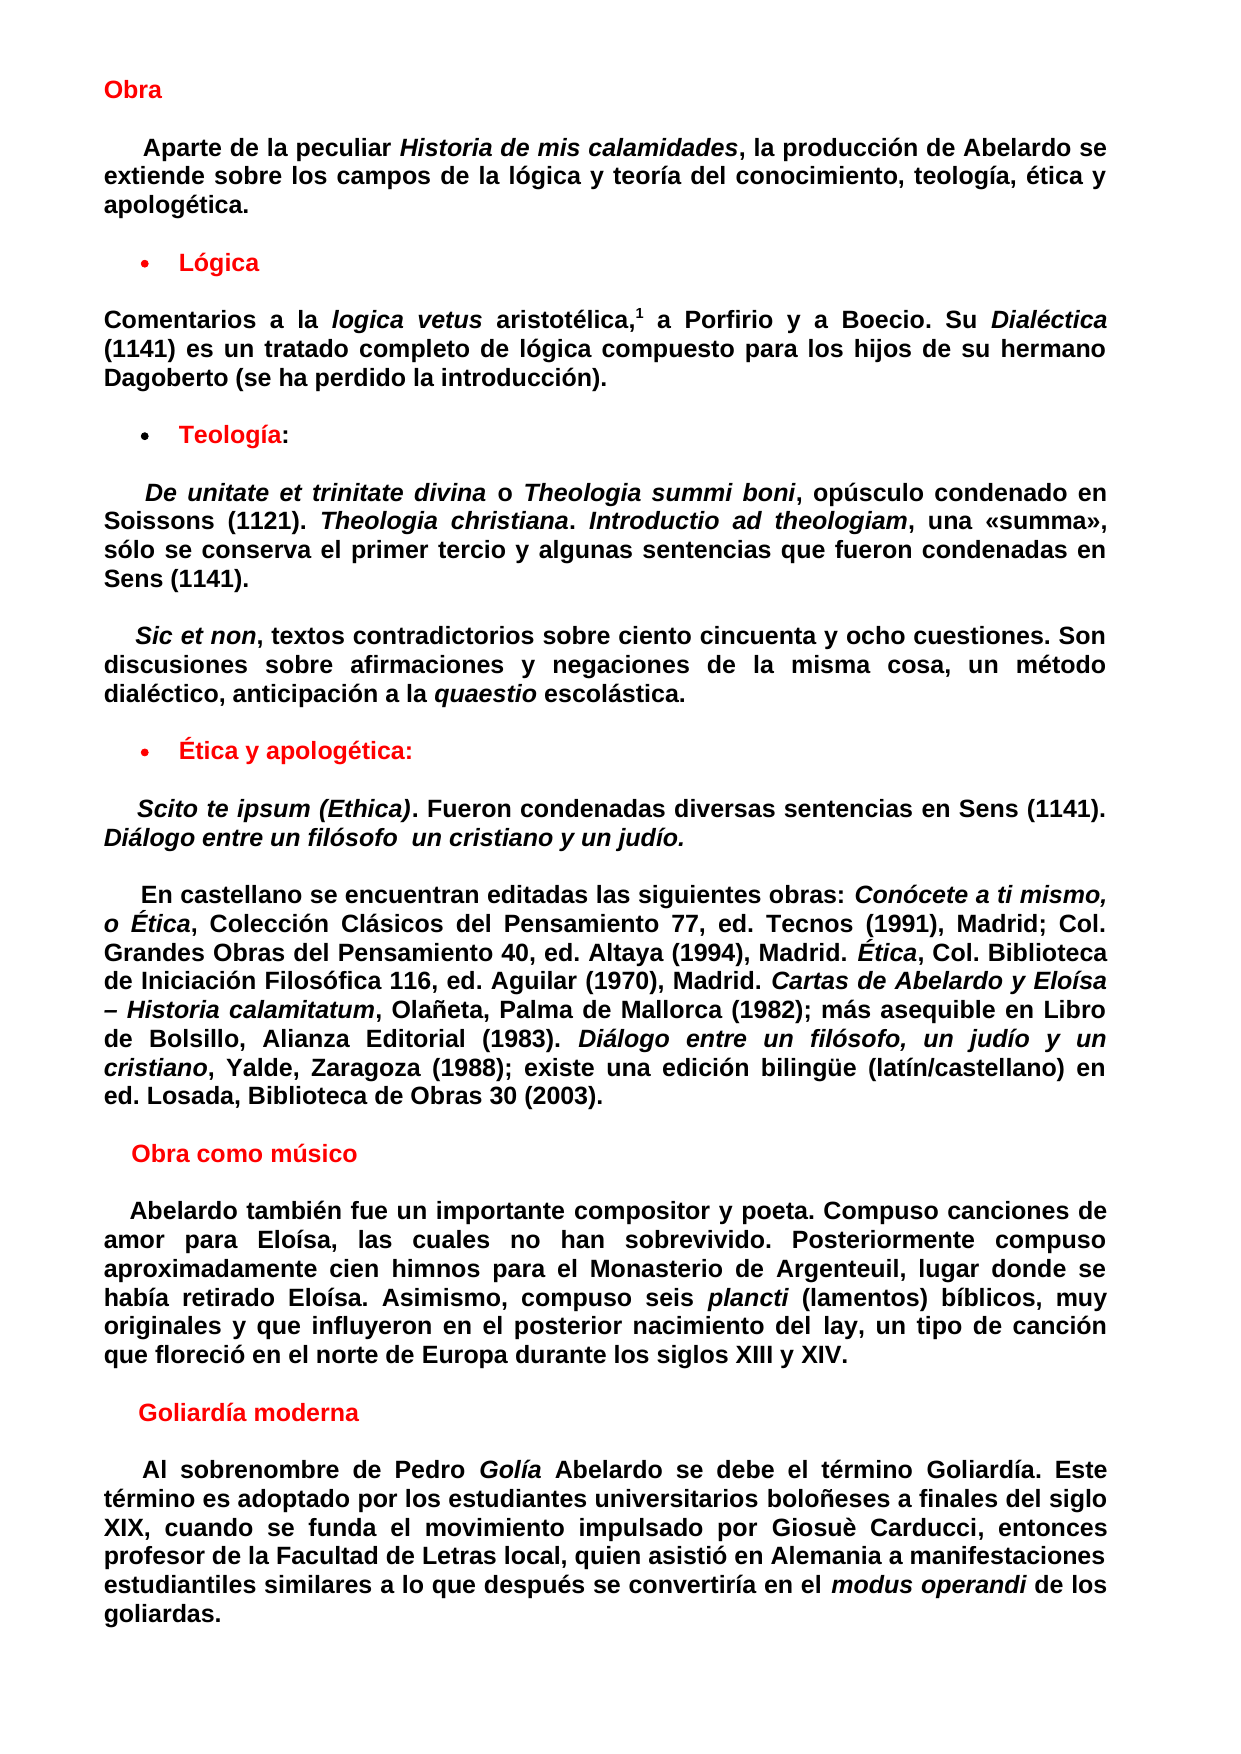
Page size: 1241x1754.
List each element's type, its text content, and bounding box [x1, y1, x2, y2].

text Sic et non, textos contradictorios sobre ciento cincuenta y ocho cuestiones. Son discusiones sobre afirmaciones y negaciones de la misma cosa, un método dialéctico, anticipación a la quaestio escolástica. [103, 621, 1107, 707]
text De unitate et trinitate divina o Theologia summi boni, opúsculo condenado en Soissons (1121). Theologia christiana. Introductio ad theologiam, una «summa», sólo se conserva el primer tercio y algunas sentencias que fueron condenadas en Sens (1141). [103, 477, 1107, 592]
text En castellano se encuentran editadas las siguientes obras: Conócete a ti mismo, o Ética, Colección Clásicos del Pensamiento 77, ed. Tecnos (1991), Madrid; Col. Grandes Obras del Pensamiento 40, ed. Altaya (1994), Madrid. Ética, Col. Biblioteca de Iniciación Filosófica 116, ed. Aguilar (1970), Madrid. Cartas de Abelardo y Eloísa – Historia calamitatum, Olañeta, Palma de Mallorca (1982); más asequible en Libro de Bolsillo, Alianza Editorial (1983). Diálogo entre un filósofo, un judío y un cristiano, Yalde, Zaragoza (1988); existe una edición bilingüe (latín/castellano) en ed. Losada, Biblioteca de Obras 30 (2003). [103, 880, 1107, 1110]
text Al sobrenombre de Pedro Golía Abelardo se debe el término Goliardía. Este término es adoptado por los estudiantes universitarios boloñeses a finales del siglo XIX, cuando se funda el movimiento impulsado por Giosuè Carducci, entonces profesor de la Facultad de Letras local, quien asistió en Alemania a manifestaciones estudiantiles similares a lo que después se convertiría en el modus operandi de los goliardas. [103, 1455, 1107, 1627]
subtitle Goliardía moderna [103, 1397, 1107, 1426]
list Lógica [141, 247, 1107, 276]
subtitle Obra como músico [103, 1139, 1107, 1167]
text Aparte de la peculiar Historia de mis calamidades, la producción de Abelardo se extiende sobre los campos de la lógica y teoría del conocimiento, teología, ética y apologética. [103, 132, 1107, 219]
text Scito te ipsum (Ethica). Fueron condenadas diversas sentencias en Sens (1141). Diálogo entre un filósofo un cristiano y un judío. [103, 794, 1107, 851]
list Teología: [141, 420, 1107, 449]
text Comentarios a la logica vetus aristotélica,1 a Porfirio y a Boecio. Su Dialéctica (1141) es un tratado completo de lógica compuesto para los hijos de su hermano Dagoberto (se ha perdido la introducción). [103, 305, 1107, 391]
subtitle Obra [103, 75, 1107, 104]
text Abelardo también fue un importante compositor y poeta. Compuso canciones de amor para Eloísa, las cuales no han sobrevivido. Posteriormente compuso aproximadamente cien himnos para el Monasterio de Argenteuil, lugar donde se había retirado Eloísa. Asimismo, compuso seis plancti (lamentos) bíblicos, muy originales y que influyeron en el posterior nacimiento del lay, un tipo de canción que floreció en el norte de Europa durante los siglos XIII y XIV. [103, 1196, 1107, 1369]
list Ética y apologética: [141, 736, 1107, 765]
